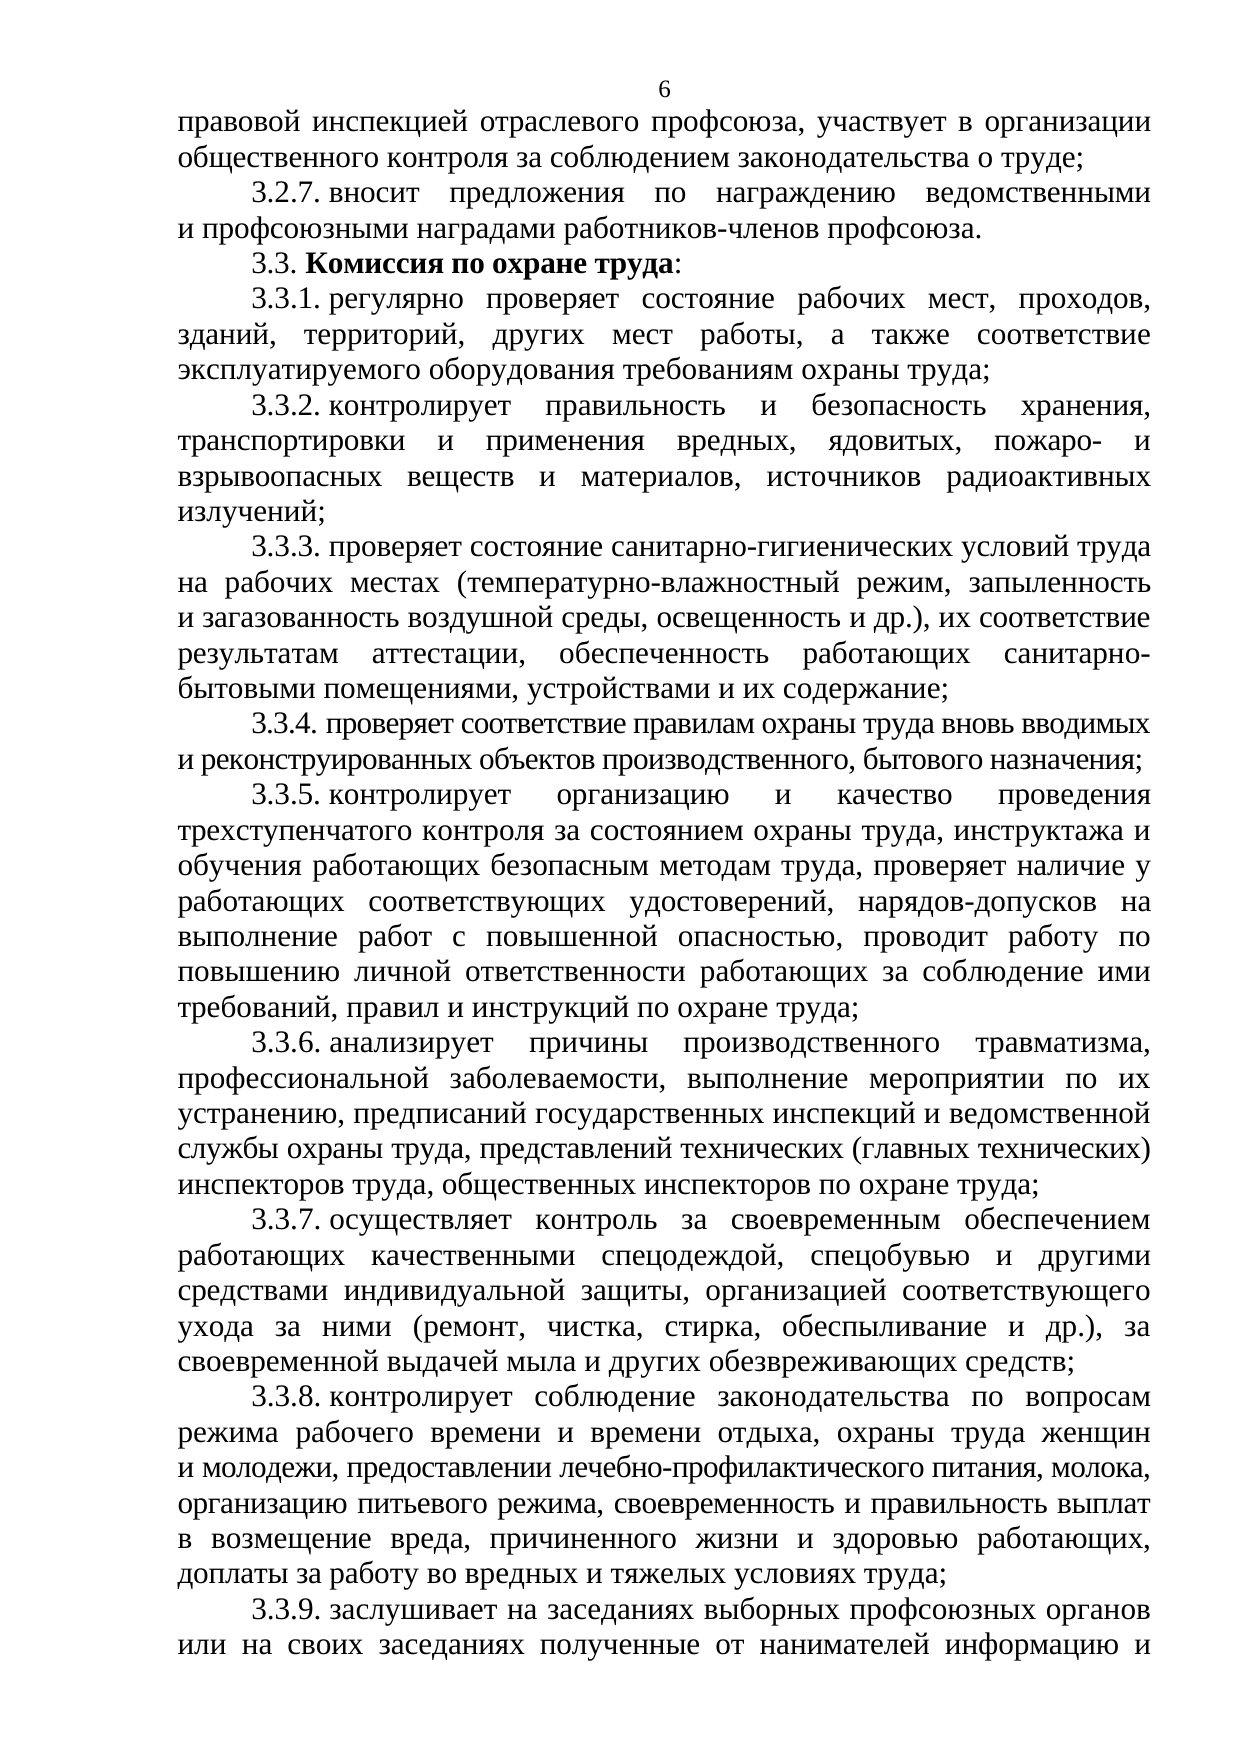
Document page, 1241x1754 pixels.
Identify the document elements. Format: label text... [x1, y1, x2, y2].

text 3.3.1. регулярно проверяет состояние рабочих мест, проходов, зданий, территорий, других мест работы, а также соответствие эксплуатируемого оборудования требованиям охраны труда; [177, 281, 1152, 387]
text 3.3.7. осуществляет контроль за своевременным обеспечением работающих качественными спецодеждой, спецобувью и другими средствами индивидуальной защиты, организацией соответствующего ухода за ними (ремонт, чистка, стирка, обеспыливание и др.), за своевременной выдачей мыла и других обезвреживающих средств; [177, 1201, 1152, 1378]
text 3.3.8. контролирует соблюдение законодательства по вопросам режима рабочего времени и времени отдыха, охраны труда женщин и молодежи, предоставлении лечебно-профилактического питания, молока, организацию питьевого режима, своевременность и правильность выплат в возмещение вреда, причиненного жизни и здоровью работающих, доплаты за работу во вредных и тяжелых условиях труда; [177, 1378, 1152, 1591]
text 3.3.5. контролирует организацию и качество проведения трехступенчатого контроля за состоянием охраны труда, инструктажа и обучения работающих безопасным методам труда, проверяет наличие у работающих соответствующих удостоверений, нарядов-допусков на выполнение работ с повышенной опасностью, проводит работу по повышению личной ответственности работающих за соблюдение ими требований, правил и инструкций по охране труда; [177, 776, 1152, 1024]
text 3.3.2. контролирует правильность и безопасность хранения, транспортировки и применения вредных, ядовитых, пожаро- и взрывоопасных веществ и материалов, источников радиоактивных излучений; [177, 387, 1152, 528]
text 3.3.4. проверяет соответствие правилам охраны труда вновь вводимых и реконструированных объектов производственного, бытового назначения; [177, 706, 1152, 776]
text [177, 1591, 1152, 1662]
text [177, 103, 1152, 174]
text 3.3.3. проверяет состояние санитарно-гигиенических условий труда на рабочих местах (температурно-влажностный режим, запыленность и загазованность воздушной среды, освещенность и др.), их соответствие результатам аттестации, обеспеченность работающих санитарно-бытовыми помещениями, устройствами и их содержание; [177, 528, 1152, 706]
text 3.2.7. вносит предложения по награждению ведомственными и профсоюзными наградами работников-членов профсоюза. [177, 174, 1152, 245]
text 3.3. Комиссия по охране труда: [177, 245, 1152, 281]
text 3.3.6. анализирует причины производственного травматизма, профессиональной заболеваемости, выполнение мероприятии по их устранению, предписаний государственных инспекций и ведомственной службы охраны труда, представлений технических (главных технических) инспекторов труда, общественных инспекторов по охране труда; [177, 1024, 1152, 1201]
